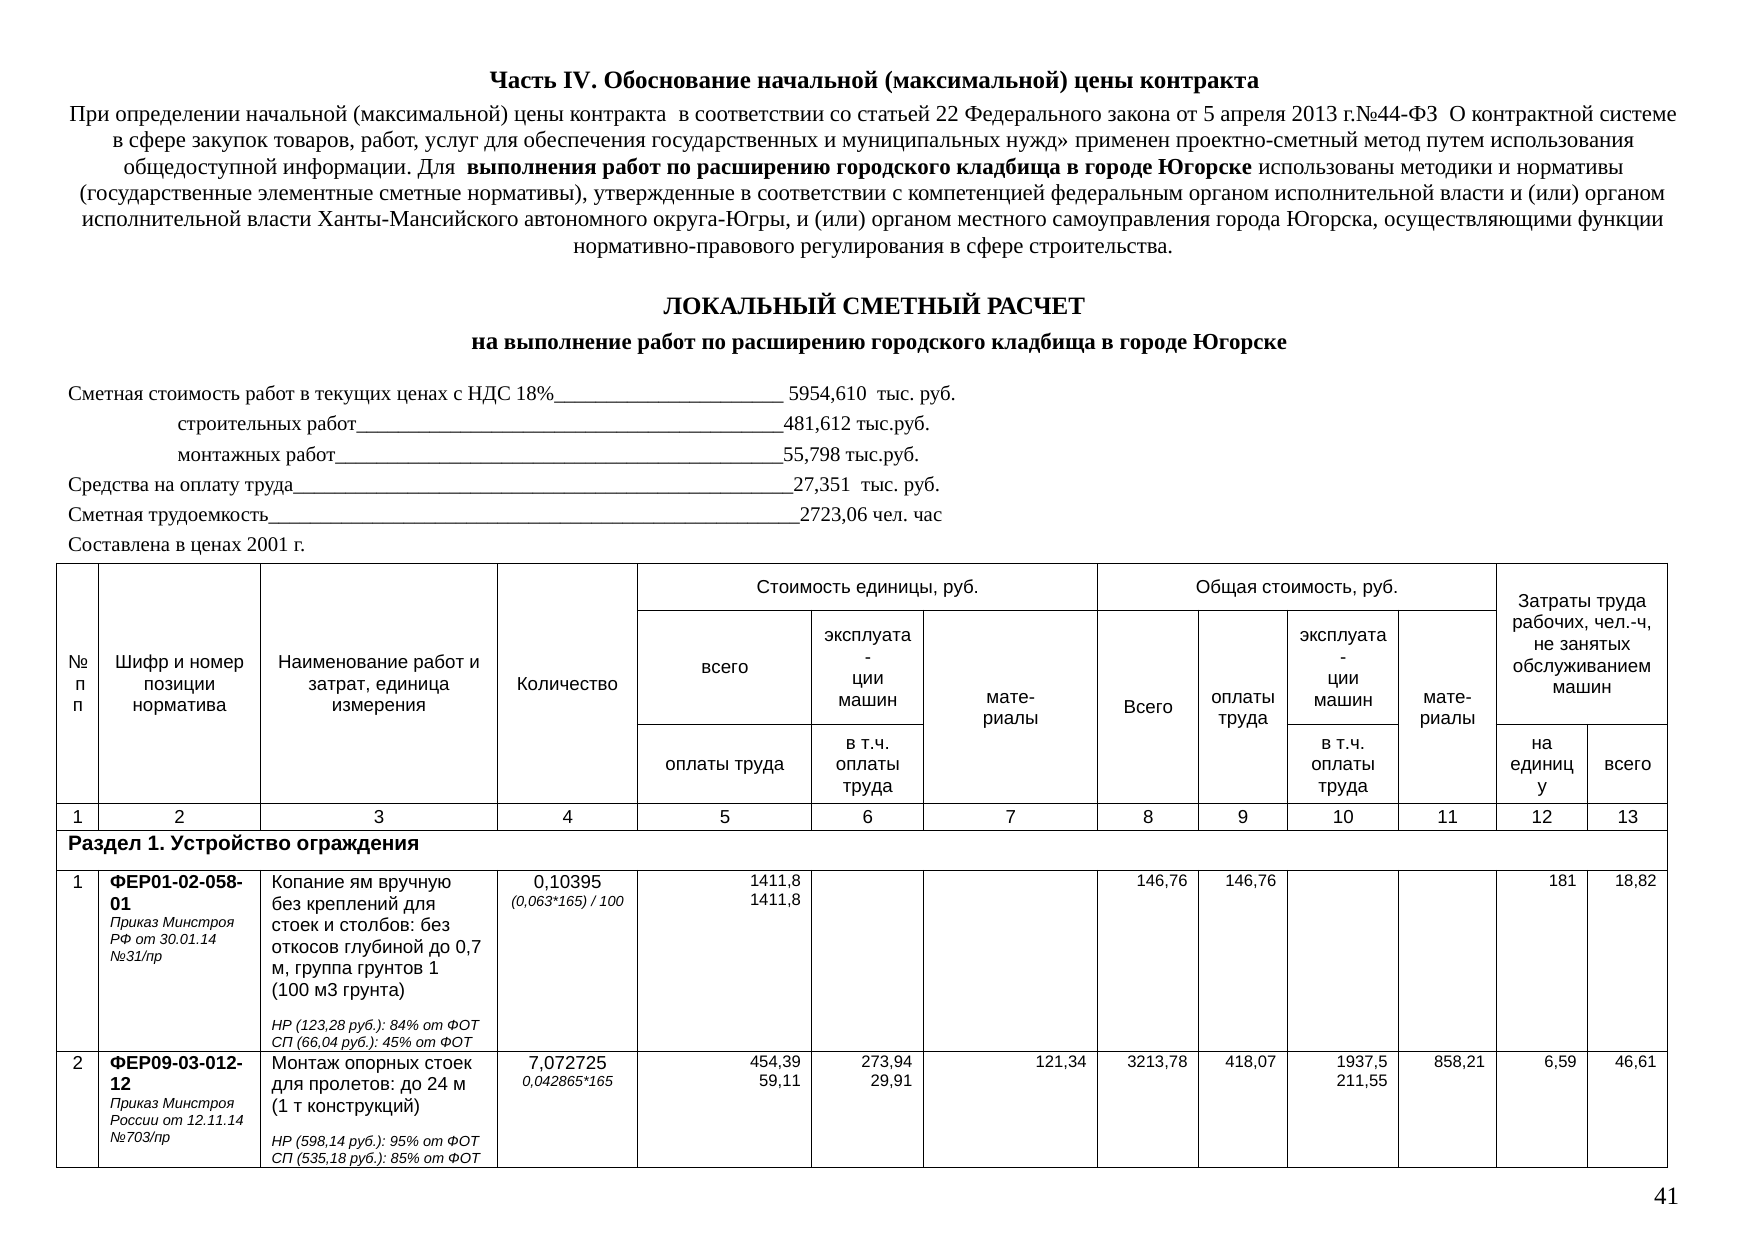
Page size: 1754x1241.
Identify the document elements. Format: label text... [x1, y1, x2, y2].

table_cell 8 [1098, 804, 1198, 830]
table_cell всего [638, 611, 811, 724]
table_cell 3 [261, 804, 497, 830]
table_cell 418,07 [1199, 1052, 1287, 1167]
table_cell 3213,78 [1098, 1052, 1198, 1167]
table_cell 146,76 [1098, 871, 1198, 1051]
text строительных работ_________________________________________481,612 тыс.руб. [68, 411, 1681, 435]
table_cell 146,76 [1199, 871, 1287, 1051]
table_header Шифр и номер позиции норматива [99, 564, 260, 803]
table_cell Монтаж опорных стоек для пролетов: до 24 м (1 т конструкций) НР (598,14 руб.): 95% от ФОТ СП (535,18 руб.): 85% от ФОТ [261, 1052, 497, 1167]
table_cell 7 [924, 804, 1097, 830]
table_cell Раздел 1. Устройство ограждения [57, 831, 1667, 870]
text Часть IV. Обоснование начальной (максимальной) цены контракта [68, 65, 1681, 94]
table_cell оплаты труда [1199, 611, 1287, 803]
table_cell 858,21 [1399, 1052, 1496, 1167]
table_cell 5 [638, 804, 811, 830]
table_cell 10 [1288, 804, 1398, 830]
text При определении начальной (максимальной) цены контракта в соответствии со статьей 22 Федерального закона от 5 апреля 2013 г.№44-ФЗ О контрактной системе в сфере закупок товаров, работ, услуг для обеспечения государственных и муниципальных нужд» применен проектно-сметный метод путем использования общедоступной информации. Для выполнения работ по расширению городского кладбища в городе Югорске использованы методики и нормативы (государственные элементные сметные нормативы), утвержденные в соответствии с компетенцией федеральным органом исполнительной власти и (или) органом исполнительной власти Ханты-Мансийского автономного округа-Югры, и (или) органом местного самоуправления города Югорска, осуществляющими функции нормативно-правового регулирования в сфере строительства. [68, 100, 1679, 258]
table_cell 13 [1588, 804, 1667, 830]
table_cell 1411,8 1411,8 [638, 871, 811, 1051]
table_header Общая стоимость, руб. [1098, 564, 1496, 609]
table_cell эксплуата- ции машин [1288, 611, 1398, 724]
table_header № пп [57, 564, 98, 803]
table_cell 0,10395 (0,063*165) / 100 [498, 871, 637, 1051]
table_cell 7,072725 0,042865*165 [498, 1052, 637, 1167]
table_cell [1288, 871, 1398, 1051]
table_cell 2 [99, 804, 260, 830]
table_cell 6 [812, 804, 923, 830]
table_cell 9 [1199, 804, 1287, 830]
table_cell 2 [57, 1052, 98, 1167]
table_cell [812, 871, 923, 1051]
text ЛОКАЛЬНЫЙ СМЕТНЫЙ РАСЧЕТ [68, 291, 1681, 319]
table_cell 11 [1399, 804, 1496, 830]
table_cell 454,39 59,11 [638, 1052, 811, 1167]
table_cell ФЕР01-02-058-01 Приказ Минстроя РФ от 30.01.14 №31/пр [99, 871, 260, 1051]
table_cell 12 [1497, 804, 1587, 830]
text Сметная стоимость работ в текущих ценах с НДС 18%______________________ 5954,610 тыс. руб. [68, 381, 1681, 405]
table_cell 1 [57, 871, 98, 1051]
table_cell Всего [1098, 611, 1198, 803]
table_cell 1 [57, 804, 98, 830]
table_cell 6,59 [1497, 1052, 1587, 1167]
table_cell мате- риалы [1399, 611, 1496, 803]
table_cell в т.ч. оплаты труда [1288, 725, 1398, 803]
table_cell ФЕР09-03-012-12 Приказ Минстроя России от 12.11.14 №703/пр [99, 1052, 260, 1167]
table_cell эксплуата- ции машин [812, 611, 923, 724]
table_cell всего [1588, 725, 1667, 803]
table_cell 18,82 [1588, 871, 1667, 1051]
table_cell 46,61 [1588, 1052, 1667, 1167]
text монтажных работ___________________________________________55,798 тыс.руб. [68, 441, 1681, 466]
table_cell 181 [1497, 871, 1587, 1051]
table_cell 273,94 29,91 [812, 1052, 923, 1167]
table_cell мате- риалы [924, 611, 1097, 803]
text Средства на оплату труда________________________________________________27,351 тыс. руб. [68, 472, 1681, 496]
table_cell 4 [498, 804, 637, 830]
table_cell 121,34 [924, 1052, 1097, 1167]
table_header Наименование работ и затрат, единица измерения [261, 564, 497, 803]
table_header Количество [498, 564, 637, 803]
table_cell [1399, 871, 1496, 1051]
text на выполнение работ по расширению городского кладбища в городе Югорске [68, 326, 1679, 354]
table_cell в т.ч. оплаты труда [812, 725, 923, 803]
table_header Стоимость единицы, руб. [638, 564, 1097, 609]
table_cell Копание ям вручную без креплений для стоек и столбов: без откосов глубиной до 0,7 м, группа грунтов 1 (100 м3 грунта) НР (123,28 руб.): 84% от ФОТ СП (66,04 руб.): 45% от ФОТ [261, 871, 497, 1051]
table_cell оплаты труда [638, 725, 811, 803]
text Составлена в ценах 2001 г. [68, 532, 1681, 556]
table_cell на единицу [1497, 725, 1587, 803]
text Сметная трудоемкость___________________________________________________2723,06 чел. час [68, 502, 1681, 526]
table_header Затраты труда рабочих, чел.-ч, не занятых обслуживанием машин [1497, 564, 1667, 724]
table_cell [924, 871, 1097, 1051]
table_cell 1937,5 211,55 [1288, 1052, 1398, 1167]
